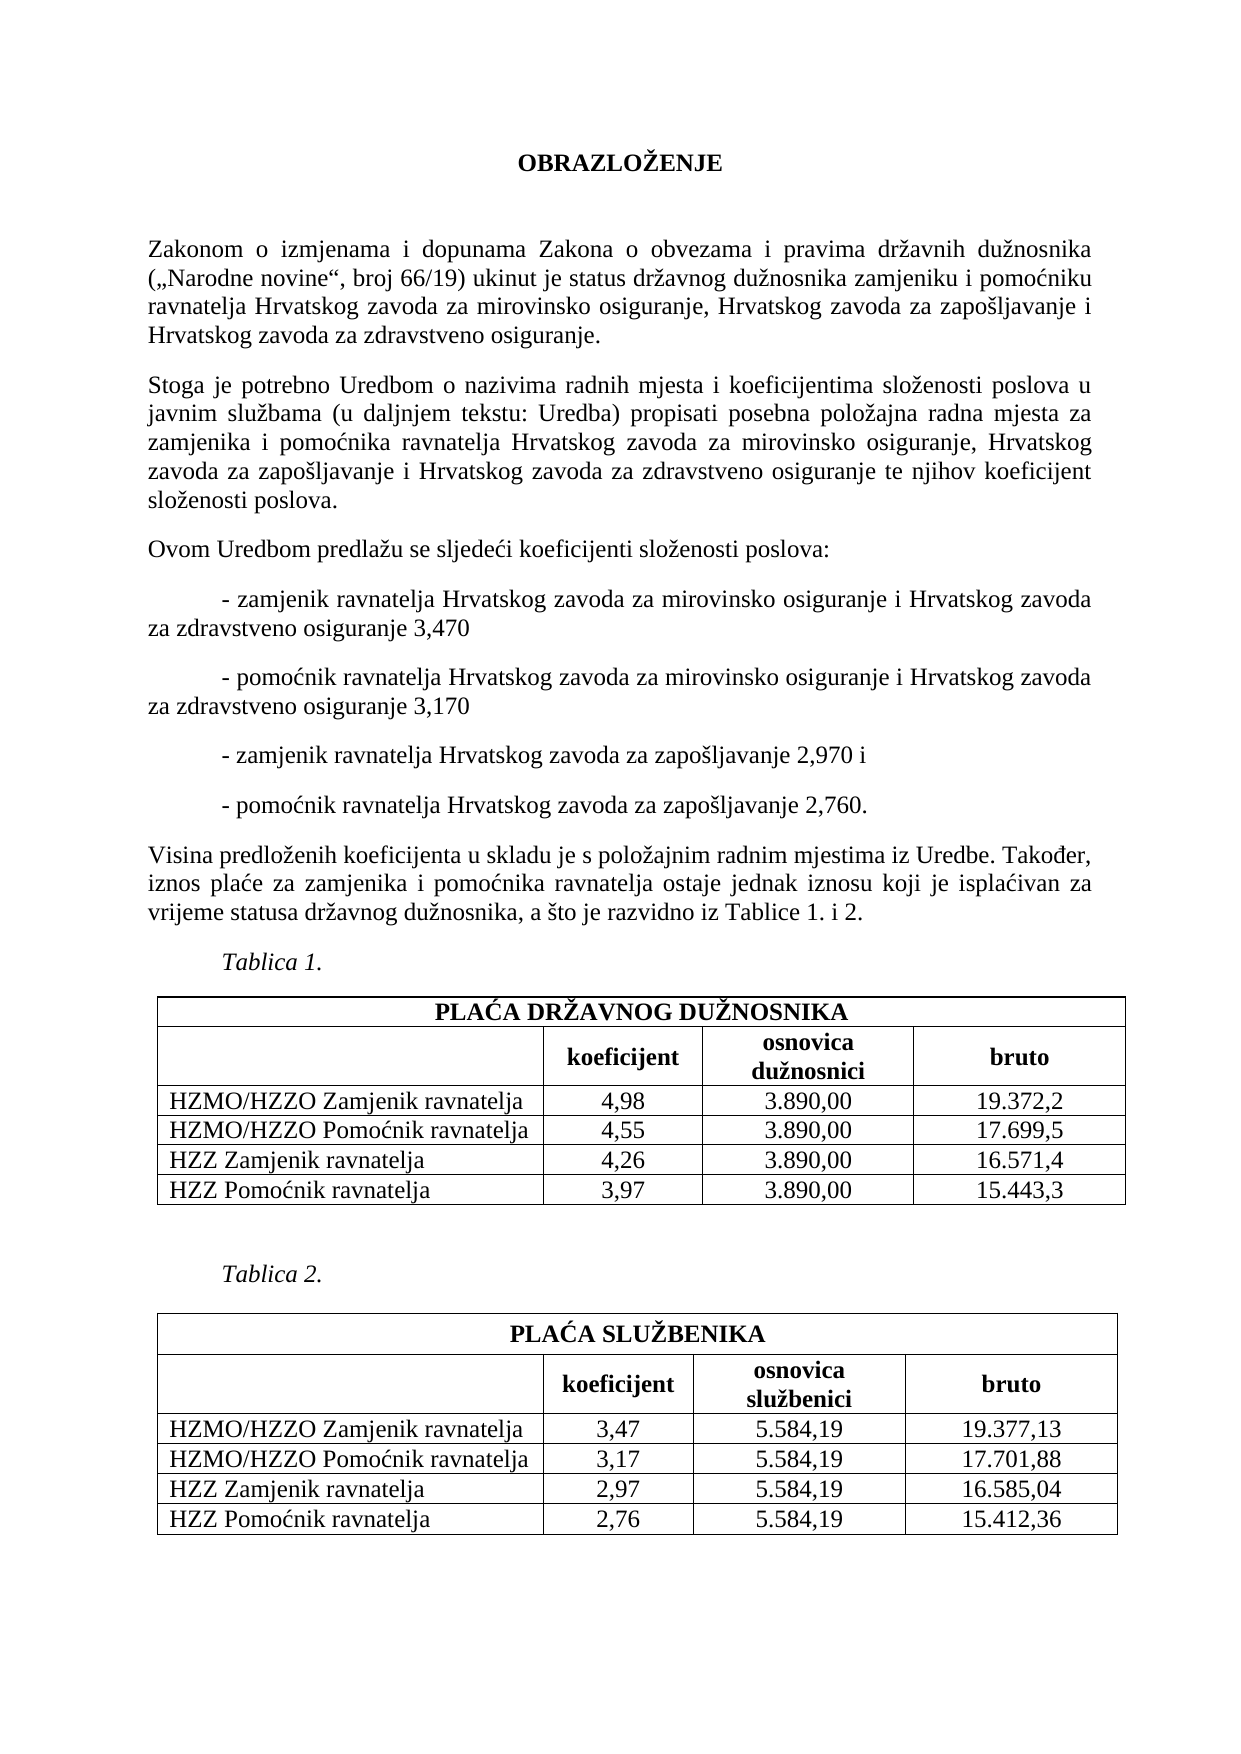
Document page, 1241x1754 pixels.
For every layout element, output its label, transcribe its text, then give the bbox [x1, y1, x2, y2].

table_cell 3.890,00 [703, 1086, 913, 1114]
table_cell 15.412,36 [906, 1504, 1117, 1534]
table_cell 19.377,13 [906, 1414, 1117, 1443]
table_cell 5.584,19 [694, 1504, 905, 1534]
table_header PLAĆA DRŽAVNOG DUŽNOSNIKA [158, 998, 1125, 1026]
text - pomoćnik ravnatelja Hrvatskog zavoda za mirovinsko osiguranje i Hrvatskog zavoda za zdravstveno osiguranje 3,170 [148, 662, 1093, 720]
table_cell 19.372,2 [914, 1086, 1125, 1114]
table_header PLAĆA SLUŽBENIKA [158, 1314, 1117, 1354]
table_cell 3.890,00 [703, 1116, 913, 1144]
table_cell koeficijent [544, 1027, 702, 1085]
table_cell HZMO/HZZO Zamjenik ravnatelja [158, 1086, 543, 1114]
text - zamjenik ravnatelja Hrvatskog zavoda za mirovinsko osiguranje i Hrvatskog zavoda za zdravstveno osiguranje 3,470 [148, 584, 1093, 641]
table_cell HZZ Zamjenik ravnatelja [158, 1145, 543, 1174]
table_cell bruto [906, 1355, 1117, 1412]
table_cell 16.585,04 [906, 1474, 1117, 1503]
table_cell HZZ Zamjenik ravnatelja [158, 1474, 543, 1503]
text Ovom Uredbom predlažu se sljedeći koeficijenti složenosti poslova: [148, 534, 1093, 563]
table_cell 17.699,5 [914, 1116, 1125, 1144]
table_cell 16.571,4 [914, 1145, 1125, 1174]
table_cell osnovica dužnosnici [703, 1027, 913, 1085]
table_cell 4,98 [544, 1086, 702, 1114]
table_cell [158, 1355, 543, 1412]
table_cell 3,47 [544, 1414, 693, 1443]
table_cell HZMO/HZZO Pomoćnik ravnatelja [158, 1116, 543, 1144]
text OBRAZLOŽENJE [148, 148, 1093, 176]
table_cell 5.584,19 [694, 1474, 905, 1503]
table_cell [158, 1027, 543, 1085]
text Tablica 2. [148, 1259, 1093, 1287]
table_cell 3,17 [544, 1444, 693, 1473]
text - pomoćnik ravnatelja Hrvatskog zavoda za zapošljavanje 2,760. [148, 790, 1093, 819]
table_cell bruto [914, 1027, 1125, 1085]
table_cell 5.584,19 [694, 1414, 905, 1443]
text Zakonom o izmjenama i dopunama Zakona o obvezama i pravima državnih dužnosnika („Narodne novine“, broj 66/19) ukinut je status državnog dužnosnika zamjeniku i pomoćniku ravnatelja Hrvatskog zavoda za mirovinsko osiguranje, Hrvatskog zavoda za zapošljavanje i Hrvatskog zavoda za zdravstveno osiguranje. [148, 234, 1093, 349]
text Visina predloženih koeficijenta u skladu je s položajnim radnim mjestima iz Uredbe. Također, iznos plaće za zamjenika i pomoćnika ravnatelja ostaje jednak iznosu koji je isplaćivan za vrijeme statusa državnog dužnosnika, a što je razvidno iz Tablice 1. i 2. [148, 840, 1093, 926]
table_cell 4,55 [544, 1116, 702, 1144]
text Stoga je potrebno Uredbom o nazivima radnih mjesta i koeficijentima složenosti poslova u javnim službama (u daljnjem tekstu: Uredba) propisati posebna položajna radna mjesta za zamjenika i pomoćnika ravnatelja Hrvatskog zavoda za mirovinsko osiguranje, Hrvatskog zavoda za zapošljavanje i Hrvatskog zavoda za zdravstveno osiguranje te njihov koeficijent složenosti poslova. [148, 370, 1093, 513]
table_cell HZMO/HZZO Pomoćnik ravnatelja [158, 1444, 543, 1473]
table_cell 3,97 [544, 1175, 702, 1204]
table_cell 3.890,00 [703, 1145, 913, 1174]
table_cell HZZ Pomoćnik ravnatelja [158, 1504, 543, 1534]
table_cell 2,76 [544, 1504, 693, 1534]
table_cell koeficijent [544, 1355, 693, 1412]
table_cell 4,26 [544, 1145, 702, 1174]
table_cell 2,97 [544, 1474, 693, 1503]
table_cell 3.890,00 [703, 1175, 913, 1204]
text - zamjenik ravnatelja Hrvatskog zavoda za zapošljavanje 2,970 i [148, 741, 1093, 769]
table_cell osnovica službenici [694, 1355, 905, 1412]
text Tablica 1. [148, 947, 1093, 976]
table_cell 5.584,19 [694, 1444, 905, 1473]
table_cell 15.443,3 [914, 1175, 1125, 1204]
table_cell 17.701,88 [906, 1444, 1117, 1473]
table_cell HZZ Pomoćnik ravnatelja [158, 1175, 543, 1204]
table_cell HZMO/HZZO Zamjenik ravnatelja [158, 1414, 543, 1443]
